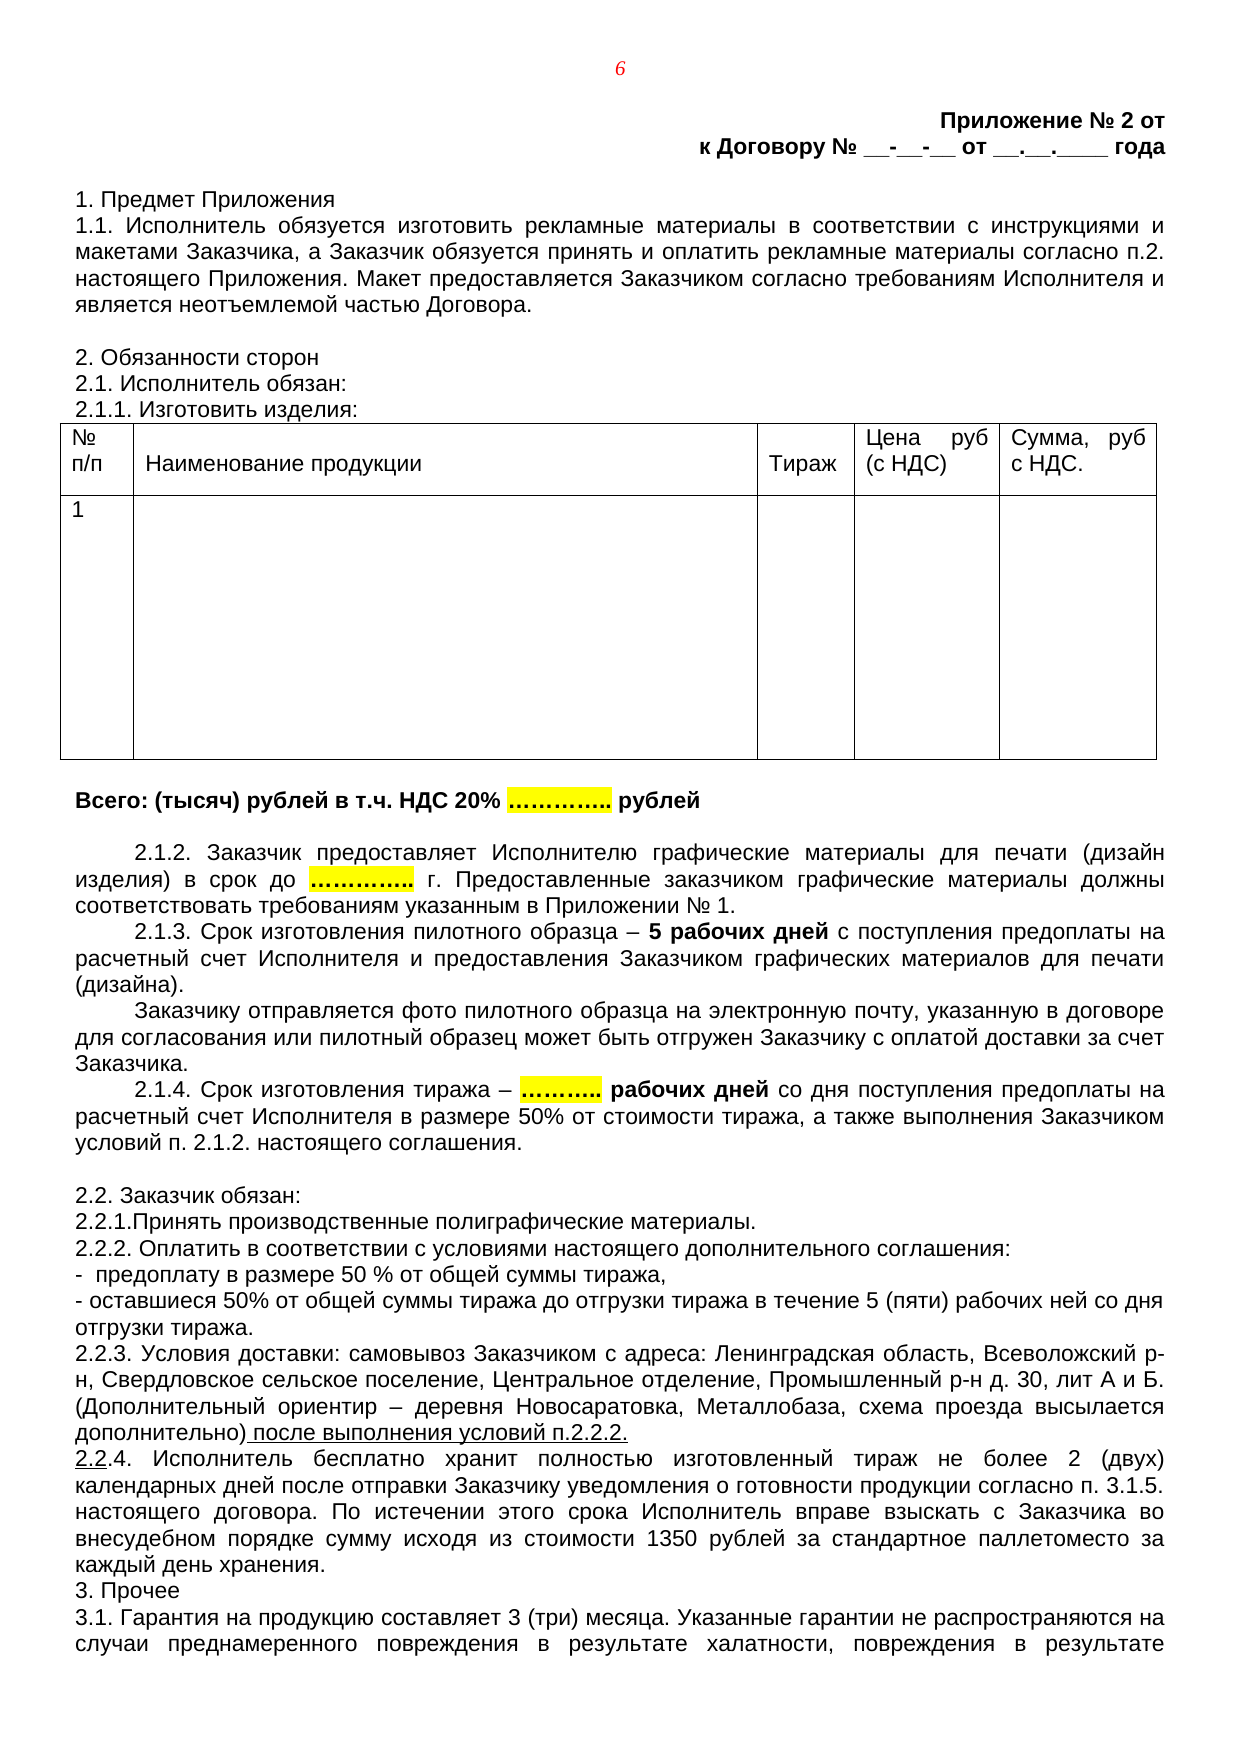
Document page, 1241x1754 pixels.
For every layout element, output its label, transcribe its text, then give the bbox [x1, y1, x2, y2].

text к Договору № __-__-__ от __.__.____ года [75, 133, 1165, 159]
text 2. Обязанности сторон [75, 344, 1165, 370]
table_header Тираж [758, 424, 854, 494]
text 2.2.3. Условия доставки: самовывоз Заказчиком с адреса: Ленинградская область, Всеволожский р-н, Свердловское сельское поселение, Центральное отделение, Промышленный р-н д. 30, лит А и Б. (Дополнительный ориентир – деревня Новосаратовка, Металлобаза, схема проезда высылается дополнительно) после выполнения условий п.2.2.2. [75, 1340, 1165, 1445]
table_cell 1 [61, 496, 133, 759]
text 2.2. Заказчик обязан: [75, 1182, 1165, 1208]
text 1.1. Исполнитель обязуется изготовить рекламные материалы в соответствии с инструкциями и макетами Заказчика, а Заказчик обязуется принять и оплатить рекламные материалы согласно п.2. настоящего Приложения. Макет предоставляется Заказчиком согласно требованиям Исполнителя и является неотъемлемой частью Договора. [75, 212, 1165, 317]
text 2.2.2. Оплатить в соответствии с условиями настоящего дополнительного соглашения: [75, 1234, 1165, 1261]
text 2.1.2. Заказчик предоставляет Исполнителю графические материалы для печати (дизайн изделия) в срок до ………….. г. Предоставленные заказчиком графические материалы должны соответствовать требованиям указанным в Приложении № 1. [75, 839, 1165, 918]
table_cell [1000, 496, 1156, 759]
text 1. Предмет Приложения [75, 186, 1165, 212]
table_header Сумма, руб с НДС. [1000, 424, 1156, 494]
text Всего: (тысяч) рублей в т.ч. НДС 20% ………….. рублей [612, 787, 1165, 813]
text 2.2.1.Принять производственные полиграфические материалы. [75, 1208, 1165, 1234]
text 2.2.4. Исполнитель бесплатно хранит полностью изготовленный тираж не более 2 (двух) календарных дней после отправки Заказчику уведомления о готовности продукции согласно п. 3.1.5. настоящего договора. По истечении этого срока Исполнитель вправе взыскать с Заказчика во внесудебном порядке сумму исходя из стоимости 1350 рублей за стандартное паллетоместо за каждый день хранения. [75, 1445, 1165, 1577]
text 2.1.4. Срок изготовления тиража – ……….. рабочих дней со дня поступления предоплаты на расчетный счет Исполнителя в размере 50% от стоимости тиража, а также выполнения Заказчиком условий п. 2.1.2. настоящего соглашения. [75, 1076, 1165, 1156]
text Приложение № 2 от [591, 107, 1165, 133]
table_header № п/п [61, 424, 133, 494]
text Всего: (тысяч) рублей в т.ч. НДС 20% ………….. рублей [75, 787, 507, 813]
table_header Цена руб (с НДС) [855, 424, 999, 494]
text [75, 1603, 1165, 1656]
text Заказчику отправляется фото пилотного образца на электронную почту, указанную в договоре для согласования или пилотный образец может быть отгружен Заказчику с оплатой доставки за счет Заказчика. [75, 997, 1165, 1076]
text - предоплату в размере 50 % от общей суммы тиража, [75, 1261, 1165, 1287]
text 2.1.1. Изготовить изделия: [75, 396, 1165, 423]
table_cell [855, 496, 999, 759]
table_header Наименование продукции [134, 424, 757, 494]
table_cell [134, 496, 757, 759]
text 2.1. Исполнитель обязан: [75, 370, 1165, 396]
text 2.1.3. Срок изготовления пилотного образца – 5 рабочих дней с поступления предоплаты на расчетный счет Исполнителя и предоставления Заказчиком графических материалов для печати (дизайна). [75, 918, 1165, 997]
text 3. Прочее [75, 1577, 1165, 1603]
text - оставшиеся 50% от общей суммы тиража до отгрузки тиража в течение 5 (пяти) рабочих ней со дня отгрузки тиража. [75, 1287, 1165, 1340]
table_cell [758, 496, 854, 759]
